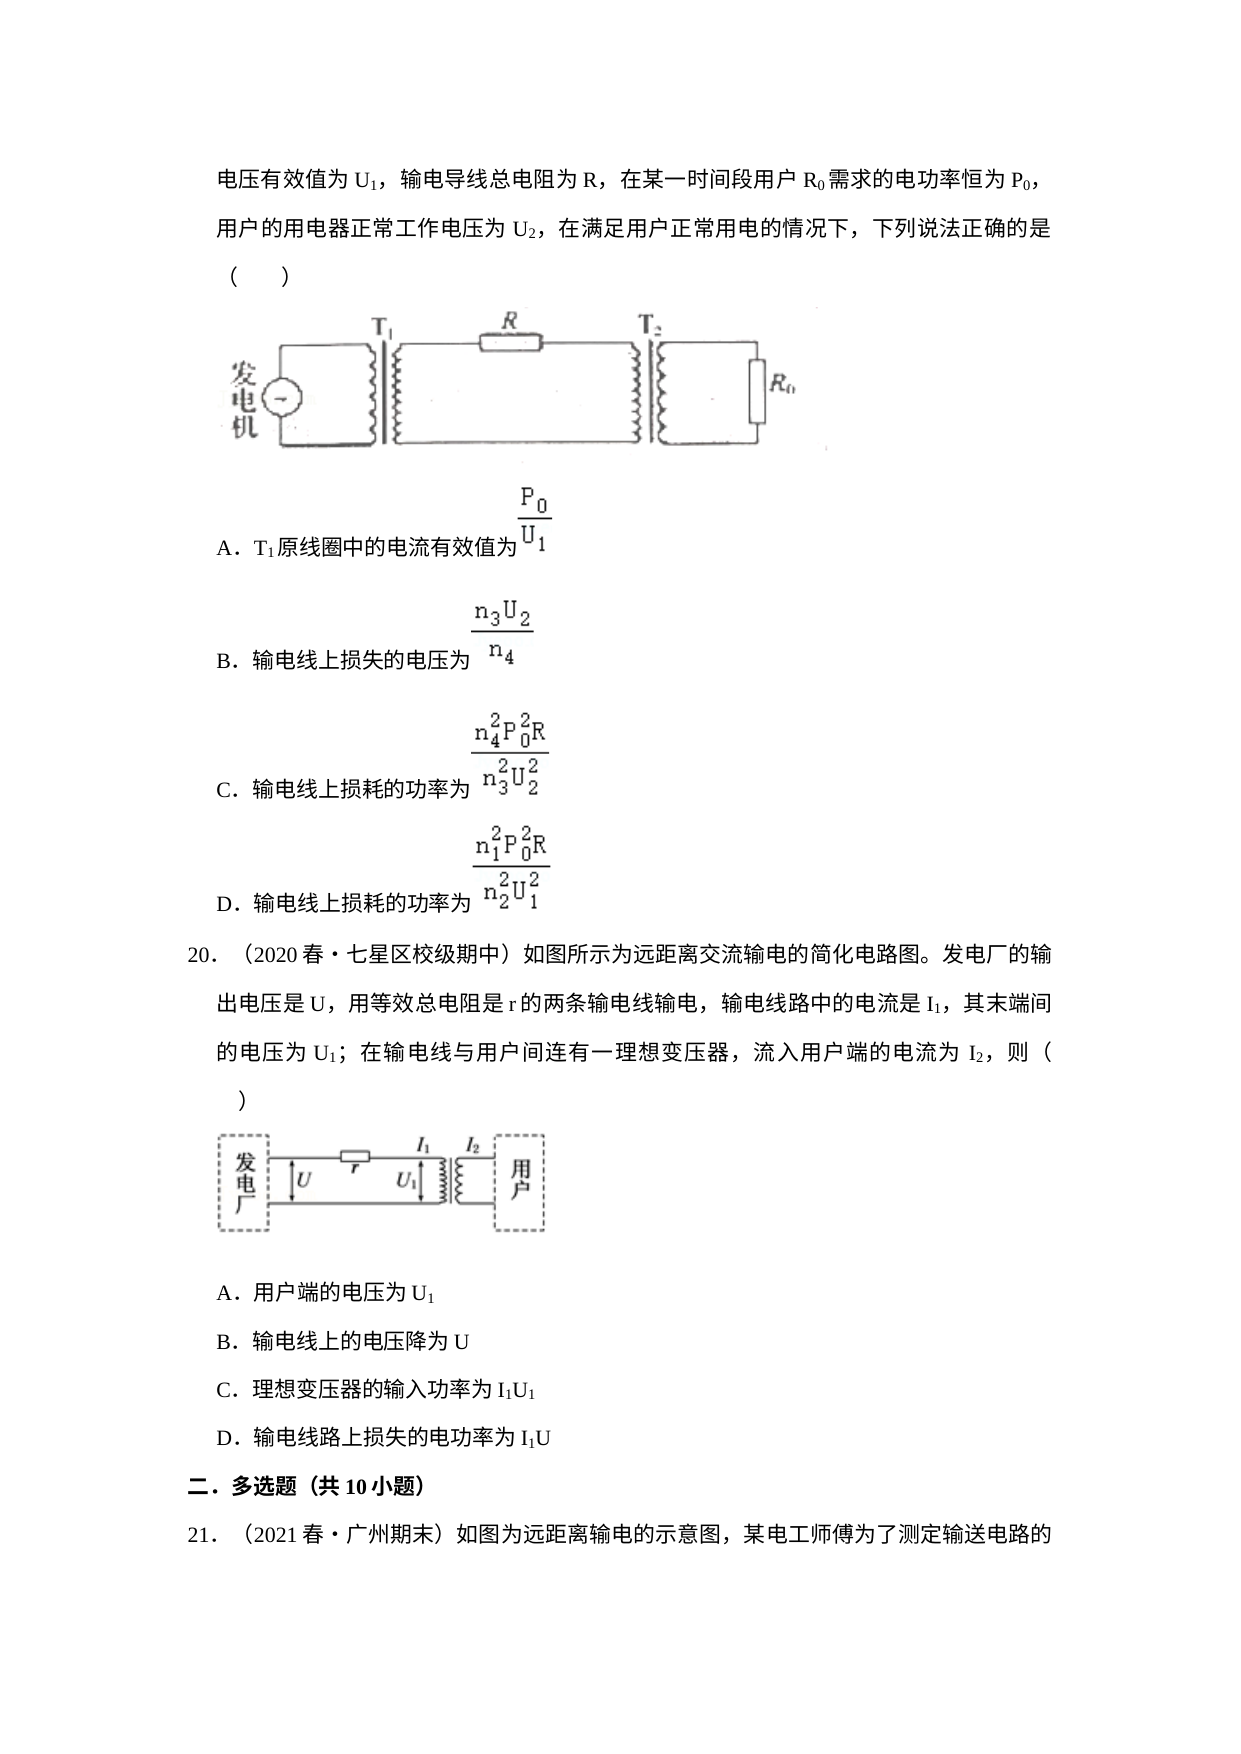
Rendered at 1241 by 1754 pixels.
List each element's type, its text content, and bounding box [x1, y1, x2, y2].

text 20．（2020春•七星区校级期中）如图所示为远距离交流输电的简化电路图。发电厂的输出电压是U，用等效总电阻是r的两条输电线输电，输电线路中的电流是I1，其末端间的电压为U1；在输电线与用户间连有一理想变压器，流入用户端的电流为I2，则（ ） [187, 937, 1053, 1116]
picture [216, 1131, 551, 1237]
text A．T1原线圈中的电流有效值为 [187, 484, 1053, 581]
text D．输电线上损耗的功率为 [187, 824, 1053, 921]
picture [472, 823, 551, 912]
text B．输电线上损失的电压为 [187, 597, 1053, 694]
picture [216, 307, 832, 468]
picture [471, 597, 534, 669]
text B．输电线上的电压降为U [187, 1323, 1053, 1356]
picture [471, 710, 550, 798]
text C．输电线上损耗的功率为 [187, 710, 1053, 808]
text 二．多选题（共10小题） [187, 1468, 1053, 1501]
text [187, 1517, 1053, 1549]
text A．用户端的电压为U1 [187, 1275, 1053, 1307]
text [187, 162, 1053, 292]
text D．输电线路上损失的电功率为I1U [187, 1420, 1053, 1452]
picture [517, 483, 553, 556]
text C．理想变压器的输入功率为I1U1 [187, 1372, 1053, 1404]
